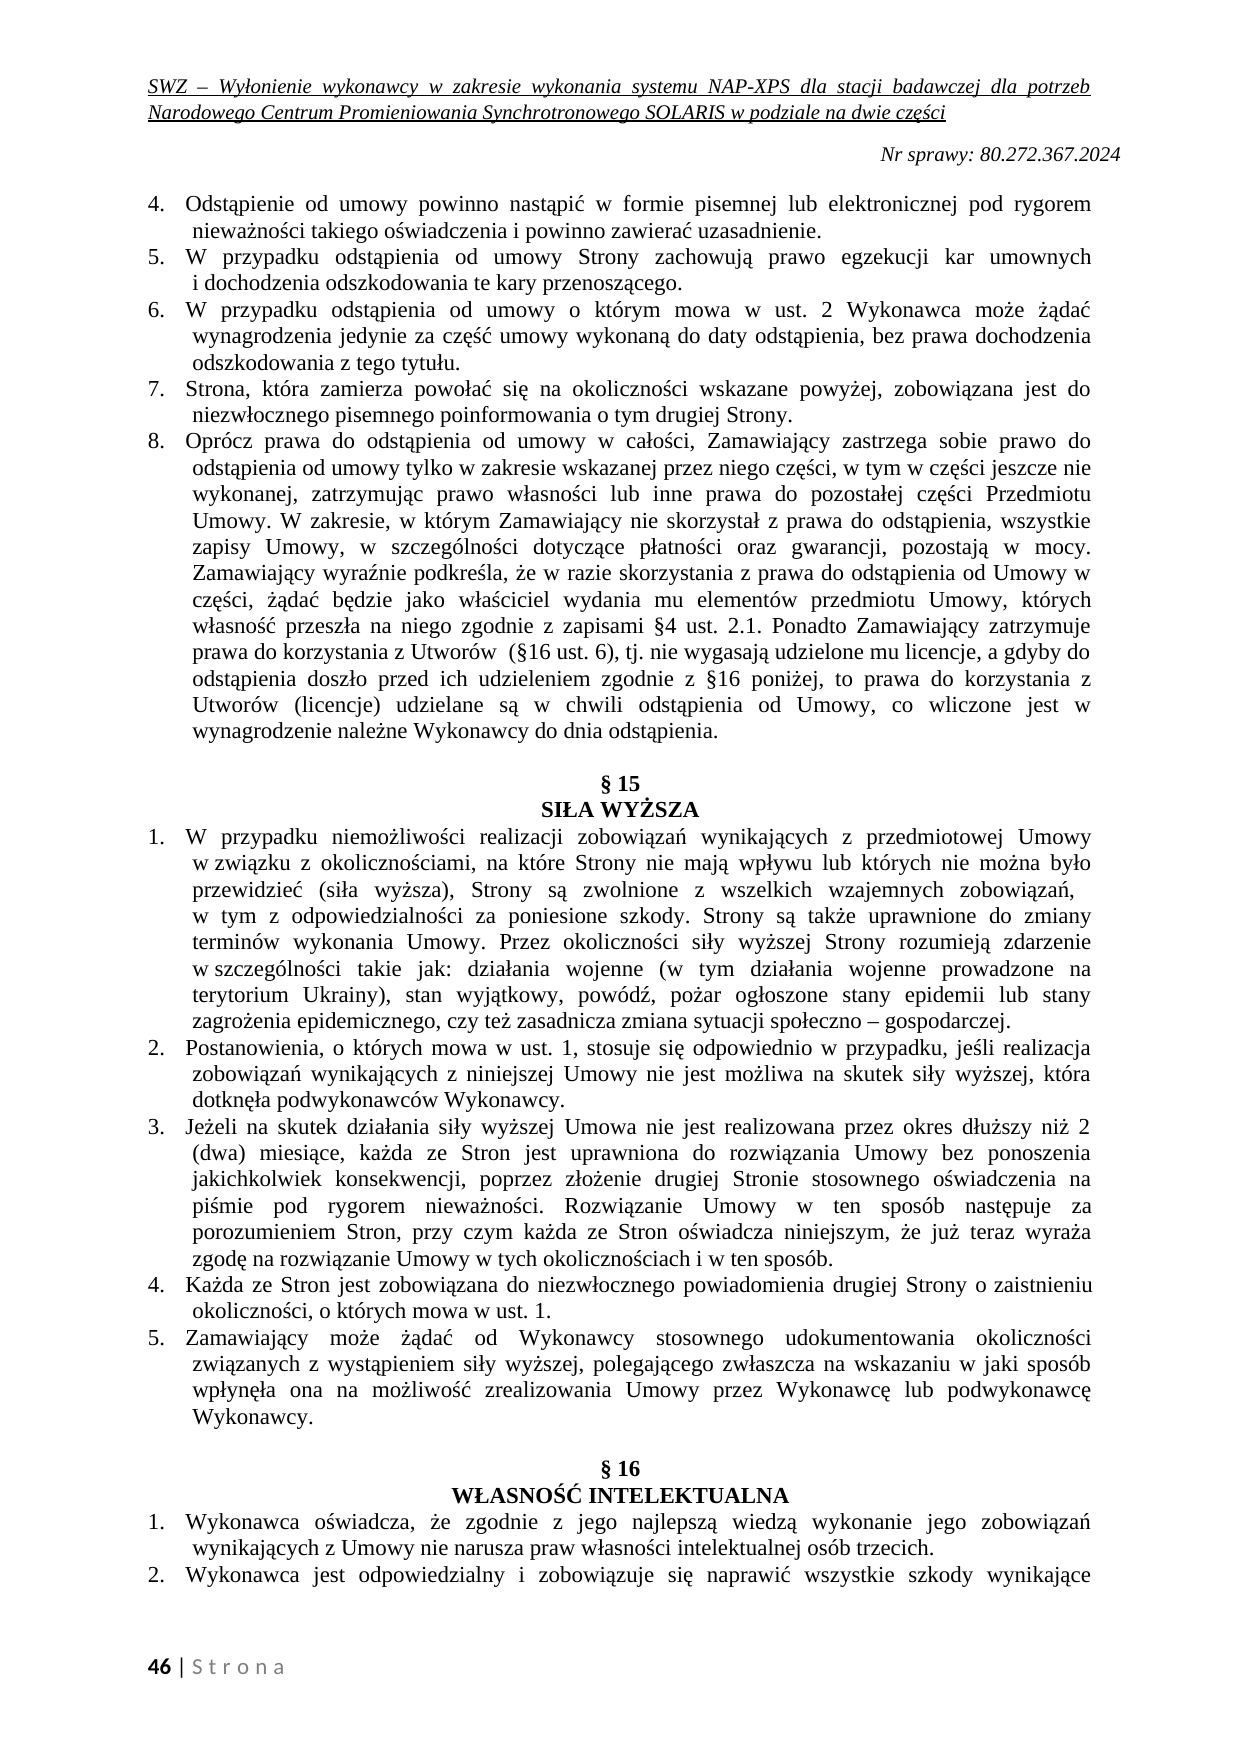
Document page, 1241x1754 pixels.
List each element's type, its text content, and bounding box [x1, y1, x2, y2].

text § 16 [148, 1455, 1093, 1482]
list W przypadku odstąpienia od umowy o którym mowa w ust. 2 Wykonawca może żądać wynagrodzenia jedynie za część umowy wykonaną do daty odstąpienia, bez prawa dochodzenia odszkodowania z tego tytułu. [148, 296, 1093, 375]
list W przypadku odstąpienia od umowy Strony zachowują prawo egzekucji kar umownych i dochodzenia odszkodowania te kary przenoszącego. [148, 243, 1093, 296]
list Zamawiający może żądać od Wykonawcy stosownego udokumentowania okoliczności związanych z wystąpieniem siły wyższej, polegającego zwłaszcza na wskazaniu w jaki sposób wpłynęła ona na możliwość zrealizowania Umowy przez Wykonawcę lub podwykonawcę Wykonawcy. [148, 1324, 1093, 1429]
text WŁASNOŚĆ INTELEKTUALNA [148, 1482, 1093, 1508]
list Każda ze Stron jest zobowiązana do niezwłocznego powiadomienia drugiej Strony o zaistnieniu okoliczności, o których mowa w ust. 1. [148, 1271, 1093, 1324]
list Strona, która zamierza powołać się na okoliczności wskazane powyżej, zobowiązana jest do niezwłocznego pisemnego poinformowania o tym drugiej Strony. [148, 375, 1093, 428]
list Oprócz prawa do odstąpienia od umowy w całości, Zamawiający zastrzega sobie prawo do odstąpienia od umowy tylko w zakresie wskazanej przez niego części, w tym w części jeszcze nie wykonanej, zatrzymując prawo własności lub inne prawa do pozostałej części Przedmiotu Umowy. W zakresie, w którym Zamawiający nie skorzystał z prawa do odstąpienia, wszystkie zapisy Umowy, w szczególności dotyczące płatności oraz gwarancji, pozostają w mocy. Zamawiający wyraźnie podkreśla, że w razie skorzystania z prawa do odstąpienia od Umowy w części, żądać będzie jako właściciel wydania mu elementów przedmiotu Umowy, których własność przeszła na niego zgodnie z zapisami §4 ust. 2.1. Ponadto Zamawiający zatrzymuje prawa do korzystania z Utworów (§16 ust. 6), tj. nie wygasają udzielone mu licencje, a gdyby do odstąpienia doszło przed ich udzieleniem zgodnie z §16 poniżej, to prawa do korzystania z Utworów (licencje) udzielane są w chwili odstąpienia od Umowy, co wliczone jest w wynagrodzenie należne Wykonawcy do dnia odstąpienia. [148, 428, 1093, 744]
list W przypadku niemożliwości realizacji zobowiązań wynikających z przedmiotowej Umowy w związku z okolicznościami, na które Strony nie mają wpływu lub których nie można było przewidzieć (siła wyższa), Strony są zwolnione z wszelkich wzajemnych zobowiązań, w tym z odpowiedzialności za poniesione szkody. Strony są także uprawnione do zmiany terminów wykonania Umowy. Przez okoliczności siły wyższej Strony rozumieją zdarzenie w szczególności takie jak: działania wojenne (w tym działania wojenne prowadzone na terytorium Ukrainy), stan wyjątkowy, powódź, pożar ogłoszone stany epidemii lub stany zagrożenia epidemicznego, czy też zasadnicza zmiana sytuacji społeczno – gospodarczej. [148, 823, 1093, 1034]
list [148, 1561, 1093, 1587]
list Postanowienia, o których mowa w ust. 1, stosuje się odpowiednio w przypadku, jeśli realizacja zobowiązań wynikających z niniejszej Umowy nie jest możliwa na skutek siły wyższej, która dotknęła podwykonawców Wykonawcy. [148, 1034, 1093, 1113]
list Jeżeli na skutek działania siły wyższej Umowa nie jest realizowana przez okres dłuższy niż 2 (dwa) miesiące, każda ze Stron jest uprawniona do rozwiązania Umowy bez ponoszenia jakichkolwiek konsekwencji, poprzez złożenie drugiej Stronie stosownego oświadczenia na piśmie pod rygorem nieważności. Rozwiązanie Umowy w ten sposób następuje za porozumieniem Stron, przy czym każda ze Stron oświadcza niniejszym, że już teraz wyraża zgodę na rozwiązanie Umowy w tych okolicznościach i w ten sposób. [148, 1113, 1093, 1271]
text § 15 [148, 770, 1093, 797]
text SIŁA WYŻSZA [148, 797, 1093, 823]
list Wykonawca oświadcza, że zgodnie z jego najlepszą wiedzą wykonanie jego zobowiązań wynikających z Umowy nie narusza praw własności intelektualnej osób trzecich. [148, 1508, 1093, 1561]
list Odstąpienie od umowy powinno nastąpić w formie pisemnej lub elektronicznej pod rygorem nieważności takiego oświadczenia i powinno zawierać uzasadnienie. [148, 190, 1093, 243]
